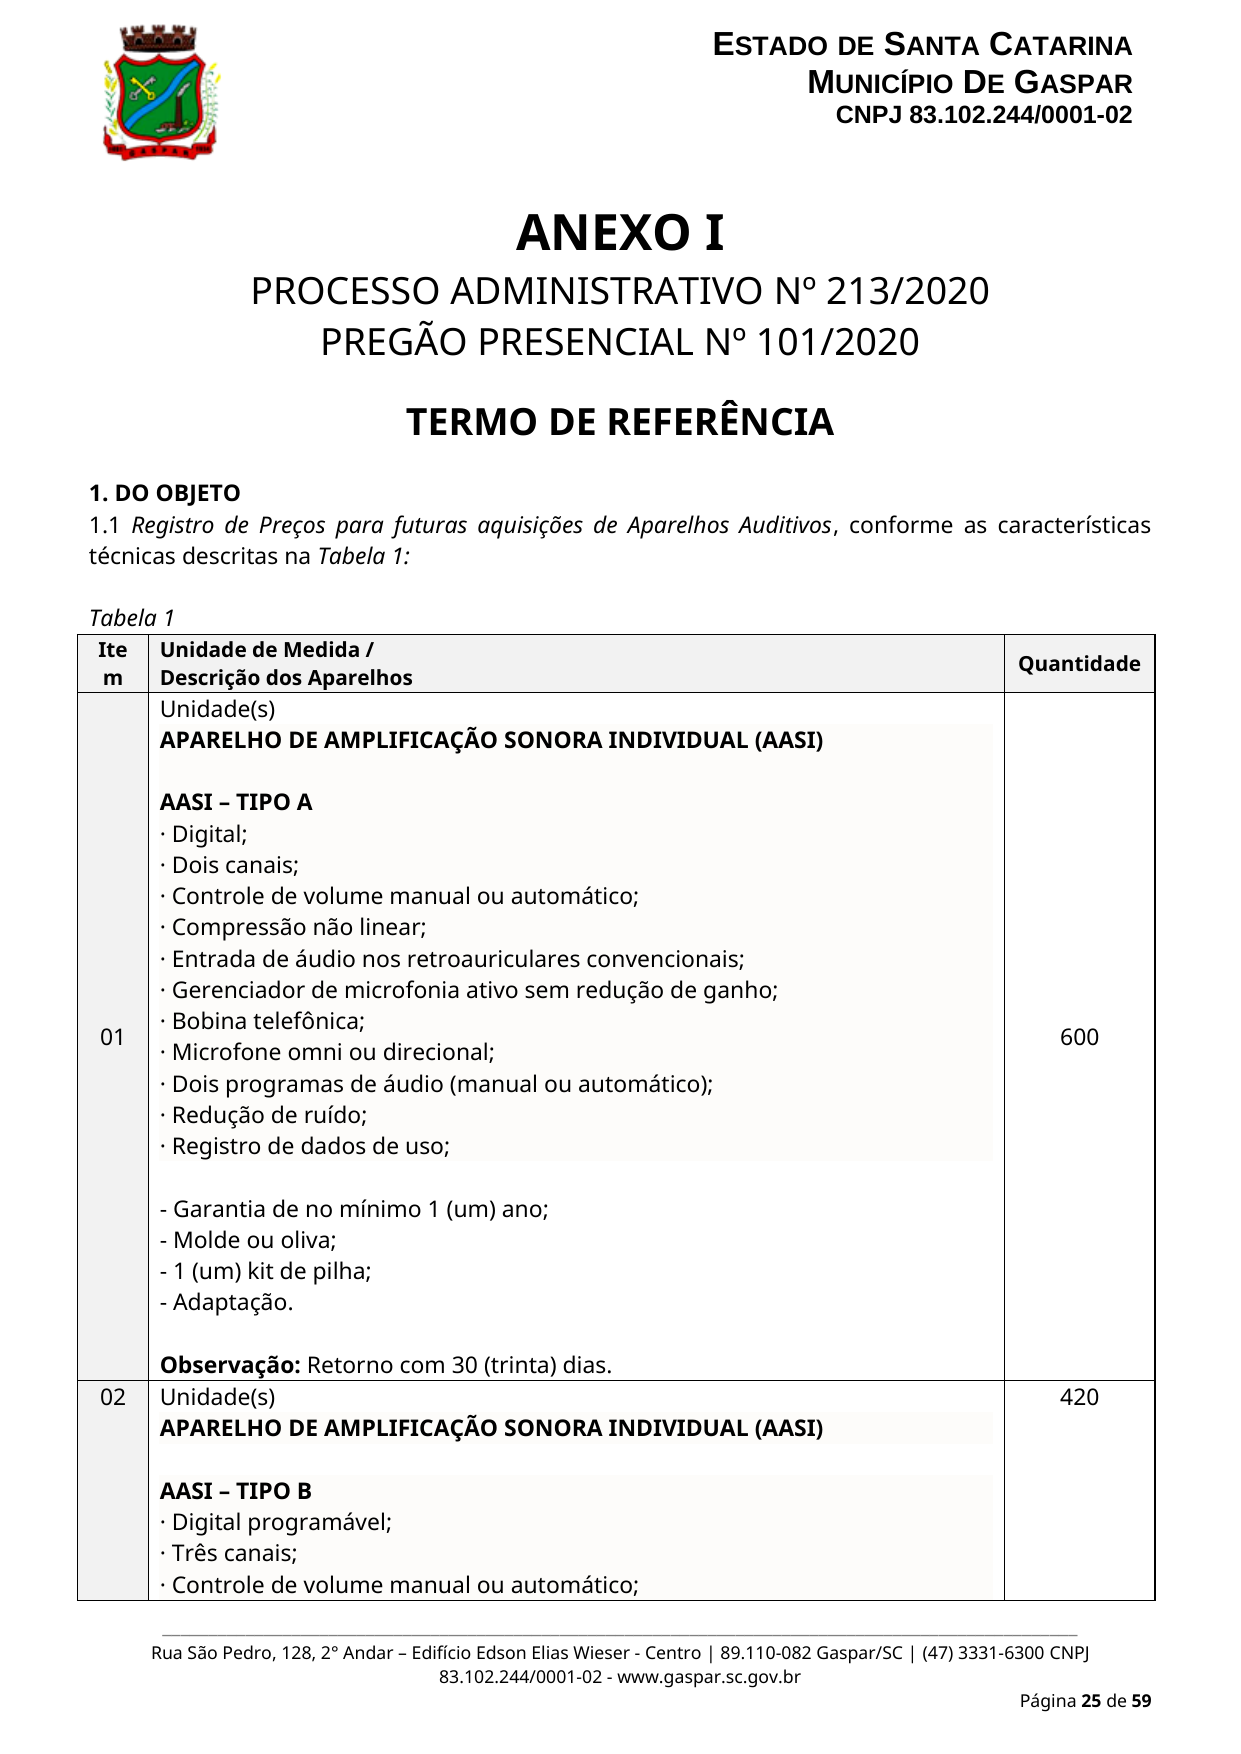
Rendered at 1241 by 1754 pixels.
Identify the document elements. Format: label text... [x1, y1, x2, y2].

text 1.1 Registro de Preços para futuras aquisições de Aparelhos Auditivos, conforme as características técnicas descritas na Tabela 1: [89, 509, 1152, 571]
table_header Item [78, 635, 148, 692]
table_cell 600 [1005, 693, 1154, 1380]
text TERMO DE REFERÊNCIA [89, 395, 1152, 446]
picture [100, 23, 226, 163]
table_header Quantidade [1005, 635, 1154, 692]
text PREGÃO PRESENCIAL Nº 101/2020 [89, 316, 1152, 367]
text PROCESSO ADMINISTRATIVO Nº 213/2020 [89, 264, 1152, 316]
table_cell 02 [78, 1381, 148, 1600]
text 1. DO OBJETO [89, 477, 1152, 509]
text ANEXO I [89, 196, 1152, 264]
table_cell 420 [1005, 1381, 1154, 1600]
table_header Unidade de Medida / Descrição dos Aparelhos [149, 635, 1004, 692]
table_cell Unidade(s) APARELHO DE AMPLIFICAÇÃO SONORA INDIVIDUAL (AASI) AASI – TIPO A · Digital; · Dois canais; · Controle de volume manual ou automático; · Compressão não linear; · Entrada de áudio nos retroauriculares convencionais; · Gerenciador de microfonia ativo sem redução de ganho; · Bobina telefônica; · Microfone omni ou direcional; · Dois programas de áudio (manual ou automático); · Redução de ruído; · Registro de dados de uso; - Garantia de no mínimo 1 (um) ano; - Molde ou oliva; - 1 (um) kit de pilha; - Adaptação. Observação: Retorno com 30 (trinta) dias. [149, 693, 1004, 1380]
table_cell 01 [78, 693, 148, 1380]
text Tabela 1 [89, 602, 1152, 634]
